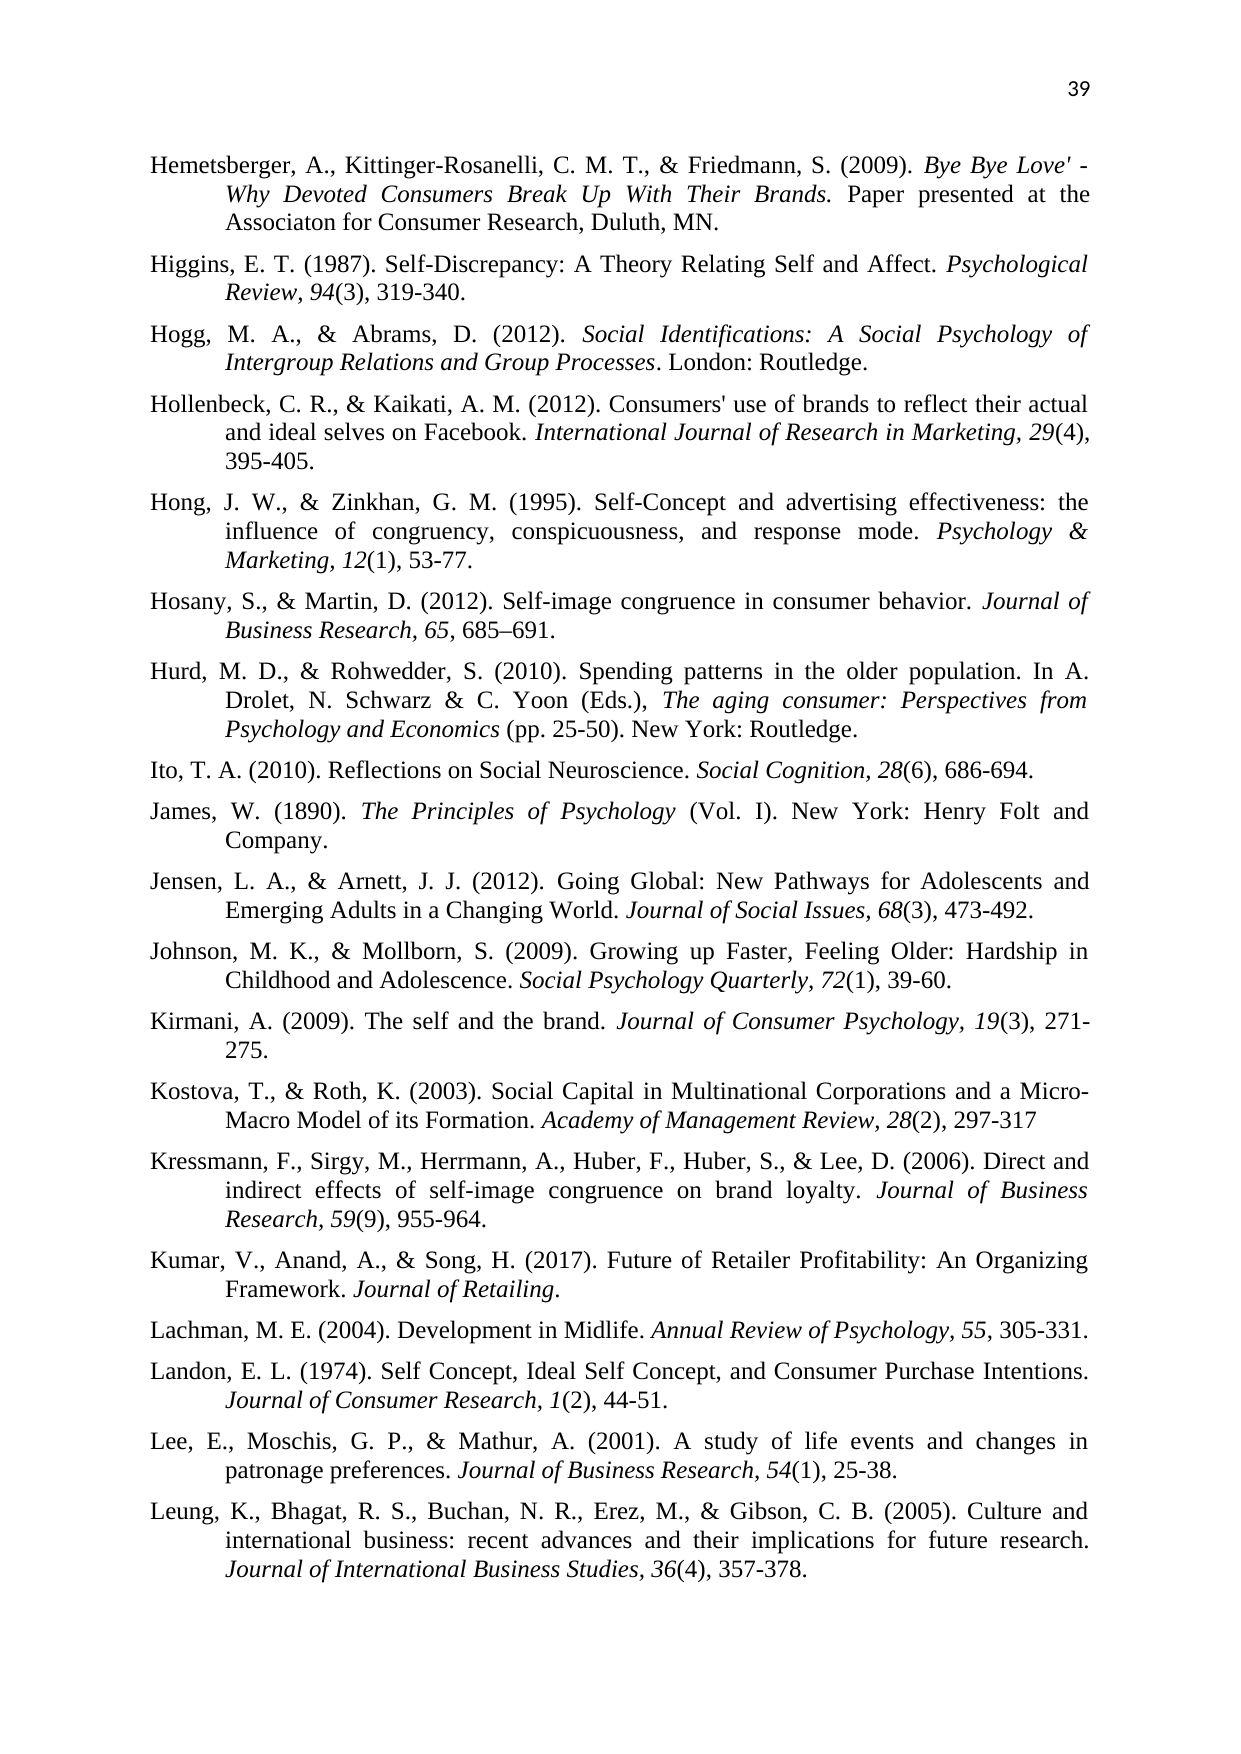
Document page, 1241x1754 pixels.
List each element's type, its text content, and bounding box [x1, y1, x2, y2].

text Kirmani, A. (2009). The self and the brand. Journal of Consumer Psychology, 19(3), 271-275. [150, 1006, 1090, 1064]
text Lachman, M. E. (2004). Development in Midlife. Annual Review of Psychology, 55, 305-331. [150, 1315, 1090, 1344]
text Johnson, M. K., & Mollborn, S. (2009). Growing up Faster, Feeling Older: Hardship in Childhood and Adolescence. Social Psychology Quarterly, 72(1), 39-60. [150, 936, 1090, 994]
text Hosany, S., & Martin, D. (2012). Self-image congruence in consumer behavior. Journal of Business Research, 65, 685–691. [150, 586, 1090, 644]
text Lee, E., Moschis, G. P., & Mathur, A. (2001). A study of life events and changes in patronage preferences. Journal of Business Research, 54(1), 25-38. [150, 1426, 1090, 1484]
text Kressmann, F., Sirgy, M., Herrmann, A., Huber, F., Huber, S., & Lee, D. (2006). Direct and indirect effects of self-image congruence on brand loyalty. Journal of Business Research, 59(9), 955-964. [150, 1146, 1090, 1232]
text Kumar, V., Anand, A., & Song, H. (2017). Future of Retailer Profitability: An Organizing Framework. Journal of Retailing. [150, 1245, 1090, 1302]
text Hollenbeck, C. R., & Kaikati, A. M. (2012). Consumers' use of brands to reflect their actual and ideal selves on Facebook. International Journal of Research in Marketing, 29(4), 395-405. [150, 389, 1090, 475]
text Hemetsberger, A., Kittinger-Rosanelli, C. M. T., & Friedmann, S. (2009). Bye Bye Love' - Why Devoted Consumers Break Up With Their Brands. Paper presented at the Associaton for Consumer Research, Duluth, MN. [150, 150, 1090, 236]
text Hong, J. W., & Zinkhan, G. M. (1995). Self-Concept and advertising effectiveness: the influence of congruency, conspicuousness, and response mode. Psychology & Marketing, 12(1), 53-77. [150, 487, 1090, 574]
text Higgins, E. T. (1987). Self-Discrepancy: A Theory Relating Self and Affect. Psychological Review, 94(3), 319-340. [150, 249, 1090, 306]
text Leung, K., Bhagat, R. S., Buchan, N. R., Erez, M., & Gibson, C. B. (2005). Culture and international business: recent advances and their implications for future research. Journal of International Business Studies, 36(4), 357-378. [150, 1496, 1090, 1582]
text Ito, T. A. (2010). Reflections on Social Neuroscience. Social Cognition, 28(6), 686-694. [150, 755, 1090, 784]
text Jensen, L. A., & Arnett, J. J. (2012). Going Global: New Pathways for Adolescents and Emerging Adults in a Changing World. Journal of Social Issues, 68(3), 473-492. [150, 866, 1090, 924]
text Hurd, M. D., & Rohwedder, S. (2010). Spending patterns in the older population. In A. Drolet, N. Schwarz & C. Yoon (Eds.), The aging consumer: Perspectives from Psychology and Economics (pp. 25-50). New York: Routledge. [150, 656, 1090, 742]
text Hogg, M. A., & Abrams, D. (2012). Social Identifications: A Social Psychology of Intergroup Relations and Group Processes. London: Routledge. [150, 319, 1090, 376]
text James, W. (1890). The Principles of Psychology (Vol. I). New York: Henry Folt and Company. [150, 796, 1090, 854]
text Kostova, T., & Roth, K. (2003). Social Capital in Multinational Corporations and a Micro-Macro Model of its Formation. Academy of Management Review, 28(2), 297-317 [150, 1076, 1090, 1134]
text Landon, E. L. (1974). Self Concept, Ideal Self Concept, and Consumer Purchase Intentions. Journal of Consumer Research, 1(2), 44-51. [150, 1356, 1090, 1414]
